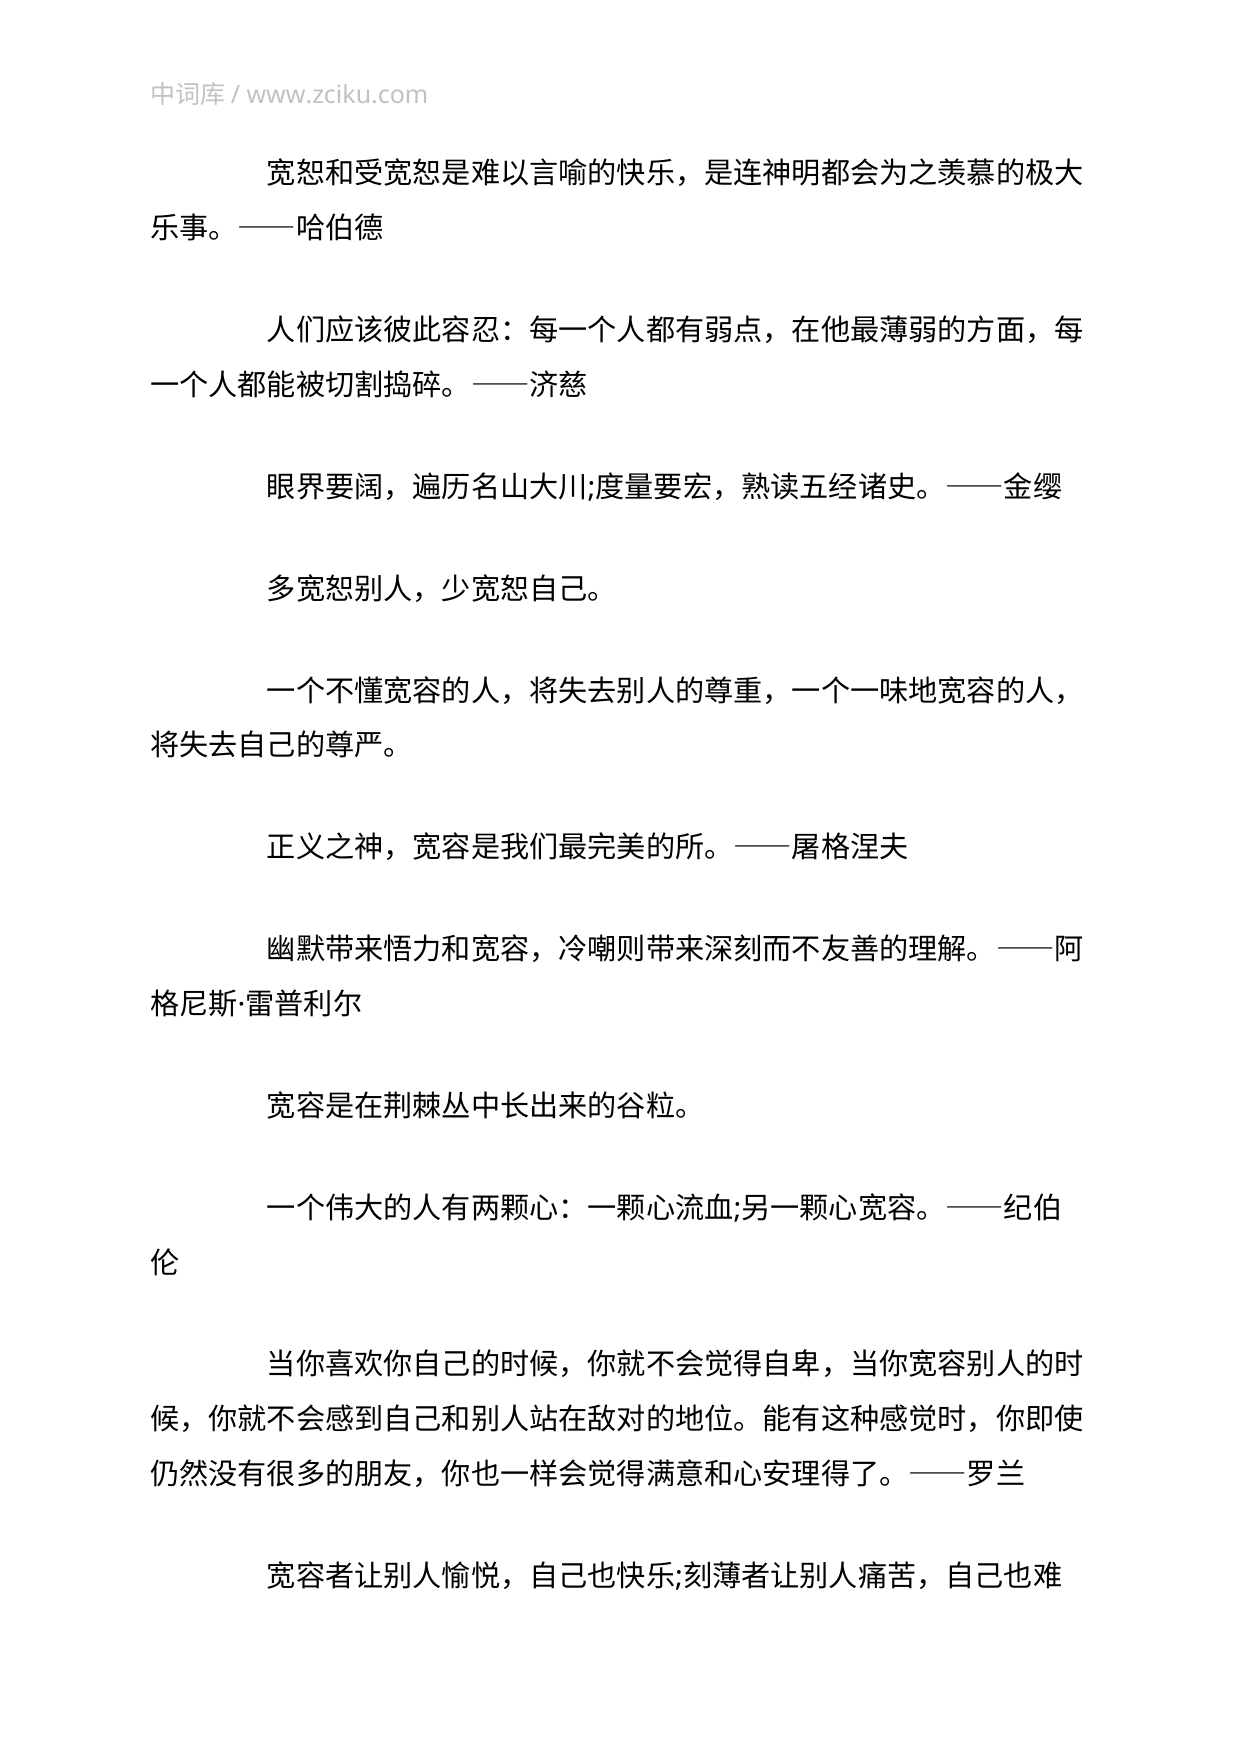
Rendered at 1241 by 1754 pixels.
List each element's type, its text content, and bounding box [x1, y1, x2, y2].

text 人们应该彼此容忍：每一个人都有弱点，在他最薄弱的方面，每一个人都能被切割捣碎。——济慈 [150, 307, 1090, 404]
text 眼界要阔，遍历名山大川;度量要宏，熟读五经诸史。——金缨 [150, 463, 1090, 506]
text 一个伟大的人有两颗心：一颗心流血;另一颗心宽容。——纪伯伦 [150, 1184, 1090, 1281]
text 多宽恕别人，少宽恕自己。 [150, 565, 1090, 608]
text 一个不懂宽容的人，将失去别人的尊重，一个一味地宽容的人，将失去自己的尊严。 [150, 667, 1090, 764]
text 幽默带来悟力和宽容，冷嘲则带来深刻而不友善的理解。——阿格尼斯·雷普利尔 [150, 926, 1090, 1023]
text 宽容是在荆棘丛中长出来的谷粒。 [150, 1082, 1090, 1125]
text 当你喜欢你自己的时候，你就不会觉得自卑，当你宽容别人的时候，你就不会感到自己和别人站在敌对的地位。能有这种感觉时，你即使仍然没有很多的朋友，你也一样会觉得满意和心安理得了。——罗兰 [150, 1341, 1090, 1493]
text 宽恕和受宽恕是难以言喻的快乐，是连神明都会为之羡慕的极大乐事。——哈伯德 [150, 150, 1090, 247]
text 正义之神，宽容是我们最完美的所。——屠格涅夫 [150, 824, 1090, 866]
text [150, 1552, 1090, 1595]
